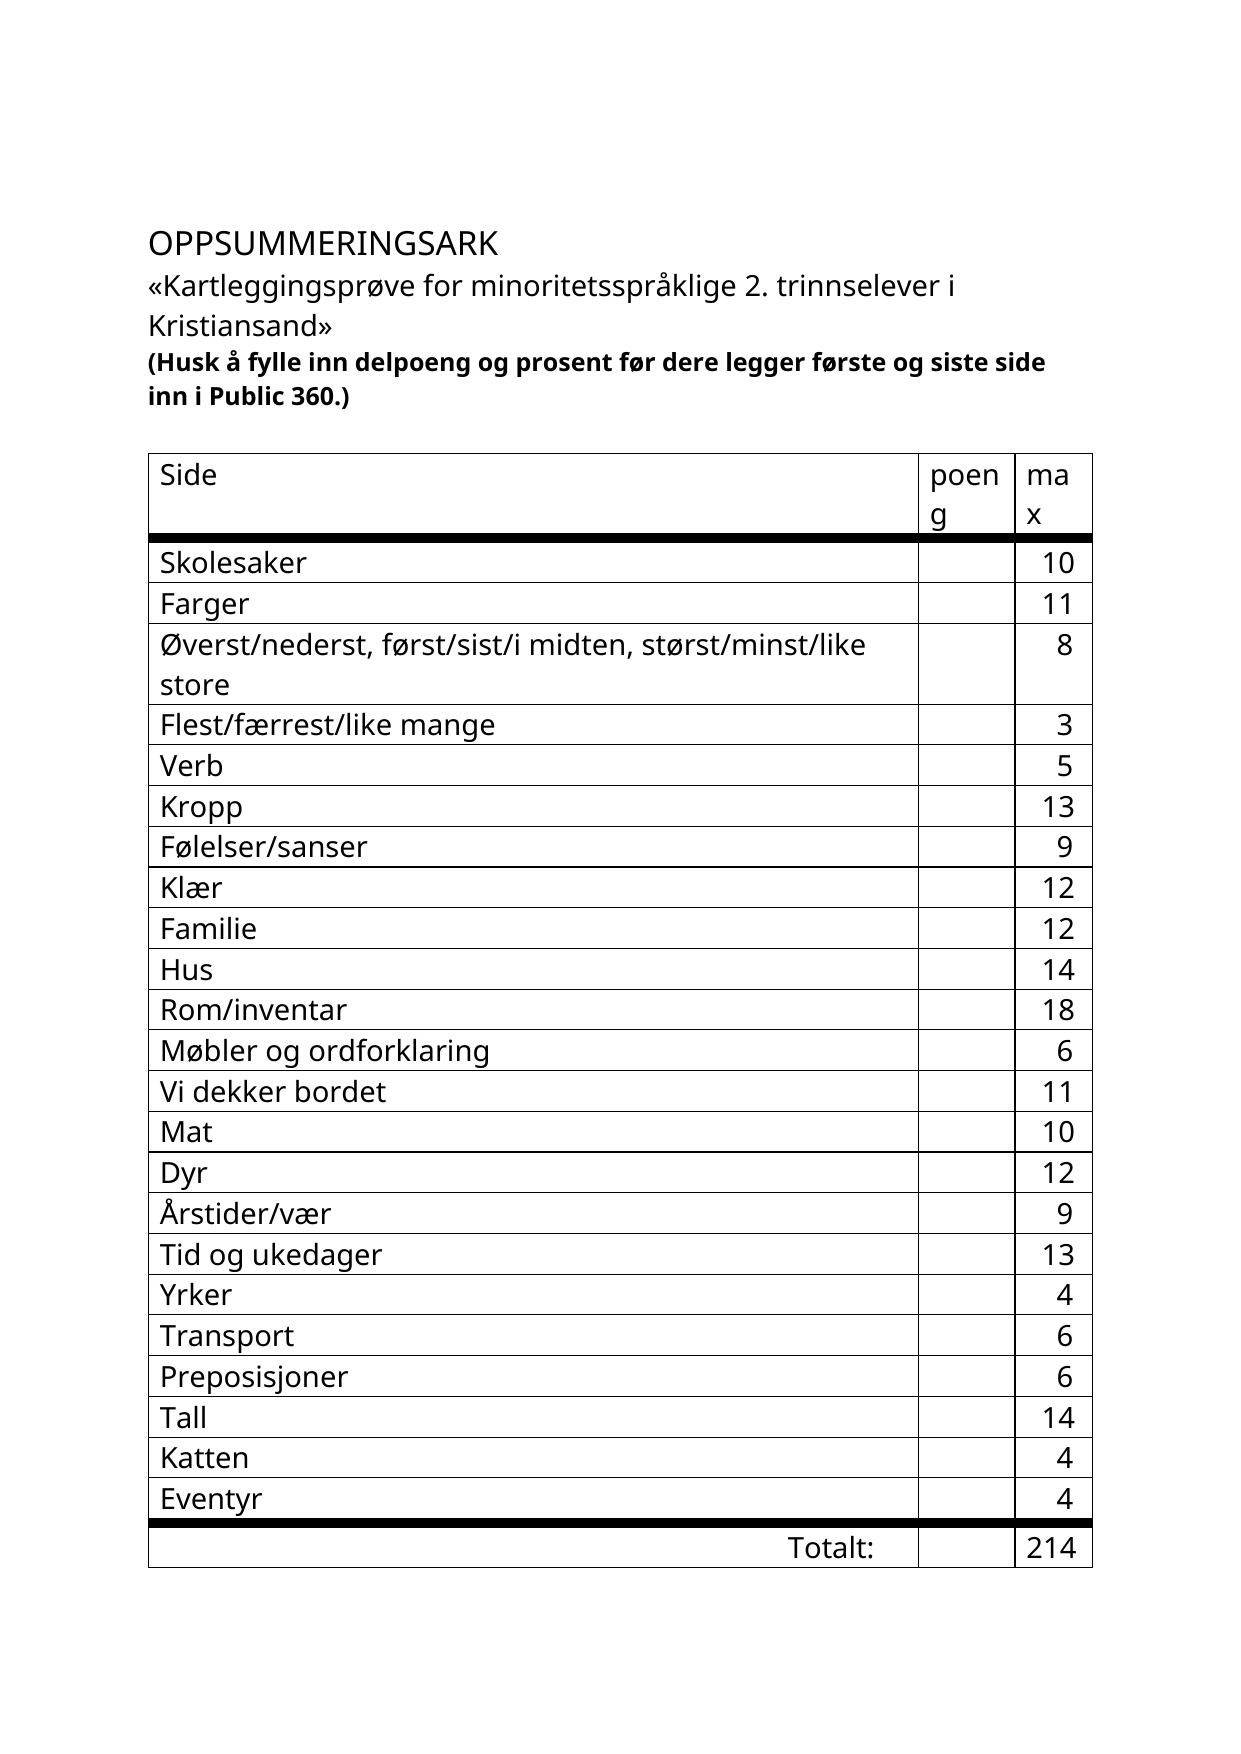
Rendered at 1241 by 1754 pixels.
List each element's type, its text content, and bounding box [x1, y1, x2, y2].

table_cell 13 [1016, 786, 1092, 826]
table_cell 14 [1016, 1397, 1092, 1437]
table_cell 6 [1016, 1356, 1092, 1396]
table_cell 214 [1016, 1528, 1092, 1567]
table_cell 3 [1016, 705, 1092, 744]
table_header poeng [919, 454, 1014, 533]
table_cell Preposisjoner [149, 1356, 918, 1396]
table_cell [919, 949, 1014, 988]
table_cell 4 [1016, 1438, 1092, 1477]
table_cell 12 [1016, 908, 1092, 948]
table_cell 10 [1016, 1112, 1092, 1151]
table_cell [919, 1397, 1014, 1437]
table_cell [919, 908, 1014, 948]
table_cell Vi dekker bordet [149, 1071, 918, 1111]
table_cell [919, 1528, 1014, 1567]
table_cell Møbler og ordforklaring [149, 1030, 918, 1070]
table_cell 9 [1016, 1193, 1092, 1233]
table_cell Totalt: [149, 1528, 918, 1567]
table_cell Tid og ukedager [149, 1234, 918, 1274]
table_cell 9 [1016, 827, 1092, 866]
table_cell [919, 827, 1014, 866]
table_cell 6 [1016, 1030, 1092, 1070]
table_cell 14 [1016, 949, 1092, 988]
table_cell [919, 745, 1014, 785]
table_cell 8 [1016, 624, 1092, 703]
table_cell [919, 1071, 1014, 1111]
table_cell Årstider/vær [149, 1193, 918, 1233]
text «Kartleggingsprøve for minoritetsspråklige 2. trinnselever i Kristiansand» [148, 266, 1092, 345]
table_cell [919, 583, 1014, 623]
table_cell [919, 1356, 1014, 1396]
table_cell [919, 1234, 1014, 1274]
table_cell [919, 1478, 1014, 1518]
table_cell 6 [1016, 1315, 1092, 1355]
table_cell [919, 1030, 1014, 1070]
table_cell Hus [149, 949, 918, 988]
table_cell [919, 1438, 1014, 1477]
table_cell [919, 1315, 1014, 1355]
table_cell [919, 624, 1014, 703]
table_cell Katten [149, 1438, 918, 1477]
table_cell [919, 705, 1014, 744]
table_cell 11 [1016, 583, 1092, 623]
table_cell Eventyr [149, 1478, 918, 1518]
table_cell 4 [1016, 1275, 1092, 1314]
table_cell 13 [1016, 1234, 1092, 1274]
table_cell [919, 786, 1014, 826]
table_cell [919, 1193, 1014, 1233]
table_cell 4 [1016, 1478, 1092, 1518]
table_cell 18 [1016, 990, 1092, 1029]
table_cell Kropp [149, 786, 918, 826]
table_cell 5 [1016, 745, 1092, 785]
table_cell Mat [149, 1112, 918, 1151]
table_header Side [149, 454, 918, 533]
table_cell 10 [1016, 543, 1092, 582]
text (Husk å fylle inn delpoeng og prosent før dere legger første og siste side inn i Public 360.) [148, 345, 1092, 413]
table_cell [919, 1153, 1014, 1192]
table_cell Farger [149, 583, 918, 623]
table_cell Tall [149, 1397, 918, 1437]
table_cell Transport [149, 1315, 918, 1355]
table_cell Yrker [149, 1275, 918, 1314]
table_cell Følelser/sanser [149, 827, 918, 866]
table_cell [919, 543, 1014, 582]
table_header max [1016, 454, 1092, 533]
table_cell Skolesaker [149, 543, 918, 582]
table_cell [919, 1275, 1014, 1314]
table_cell 12 [1016, 868, 1092, 907]
table_cell [919, 868, 1014, 907]
table_cell Dyr [149, 1153, 918, 1192]
table_cell Klær [149, 868, 918, 907]
table_cell [919, 990, 1014, 1029]
table_cell Verb [149, 745, 918, 785]
table_cell [919, 1112, 1014, 1151]
table_cell 11 [1016, 1071, 1092, 1111]
table_cell Familie [149, 908, 918, 948]
text OPPSUMMERINGSARK [148, 220, 1092, 266]
table_cell Rom/inventar [149, 990, 918, 1029]
table_cell 12 [1016, 1153, 1092, 1192]
table_cell Øverst/nederst, først/sist/i midten, størst/minst/like store [149, 624, 918, 703]
table_cell Flest/færrest/like mange [149, 705, 918, 744]
